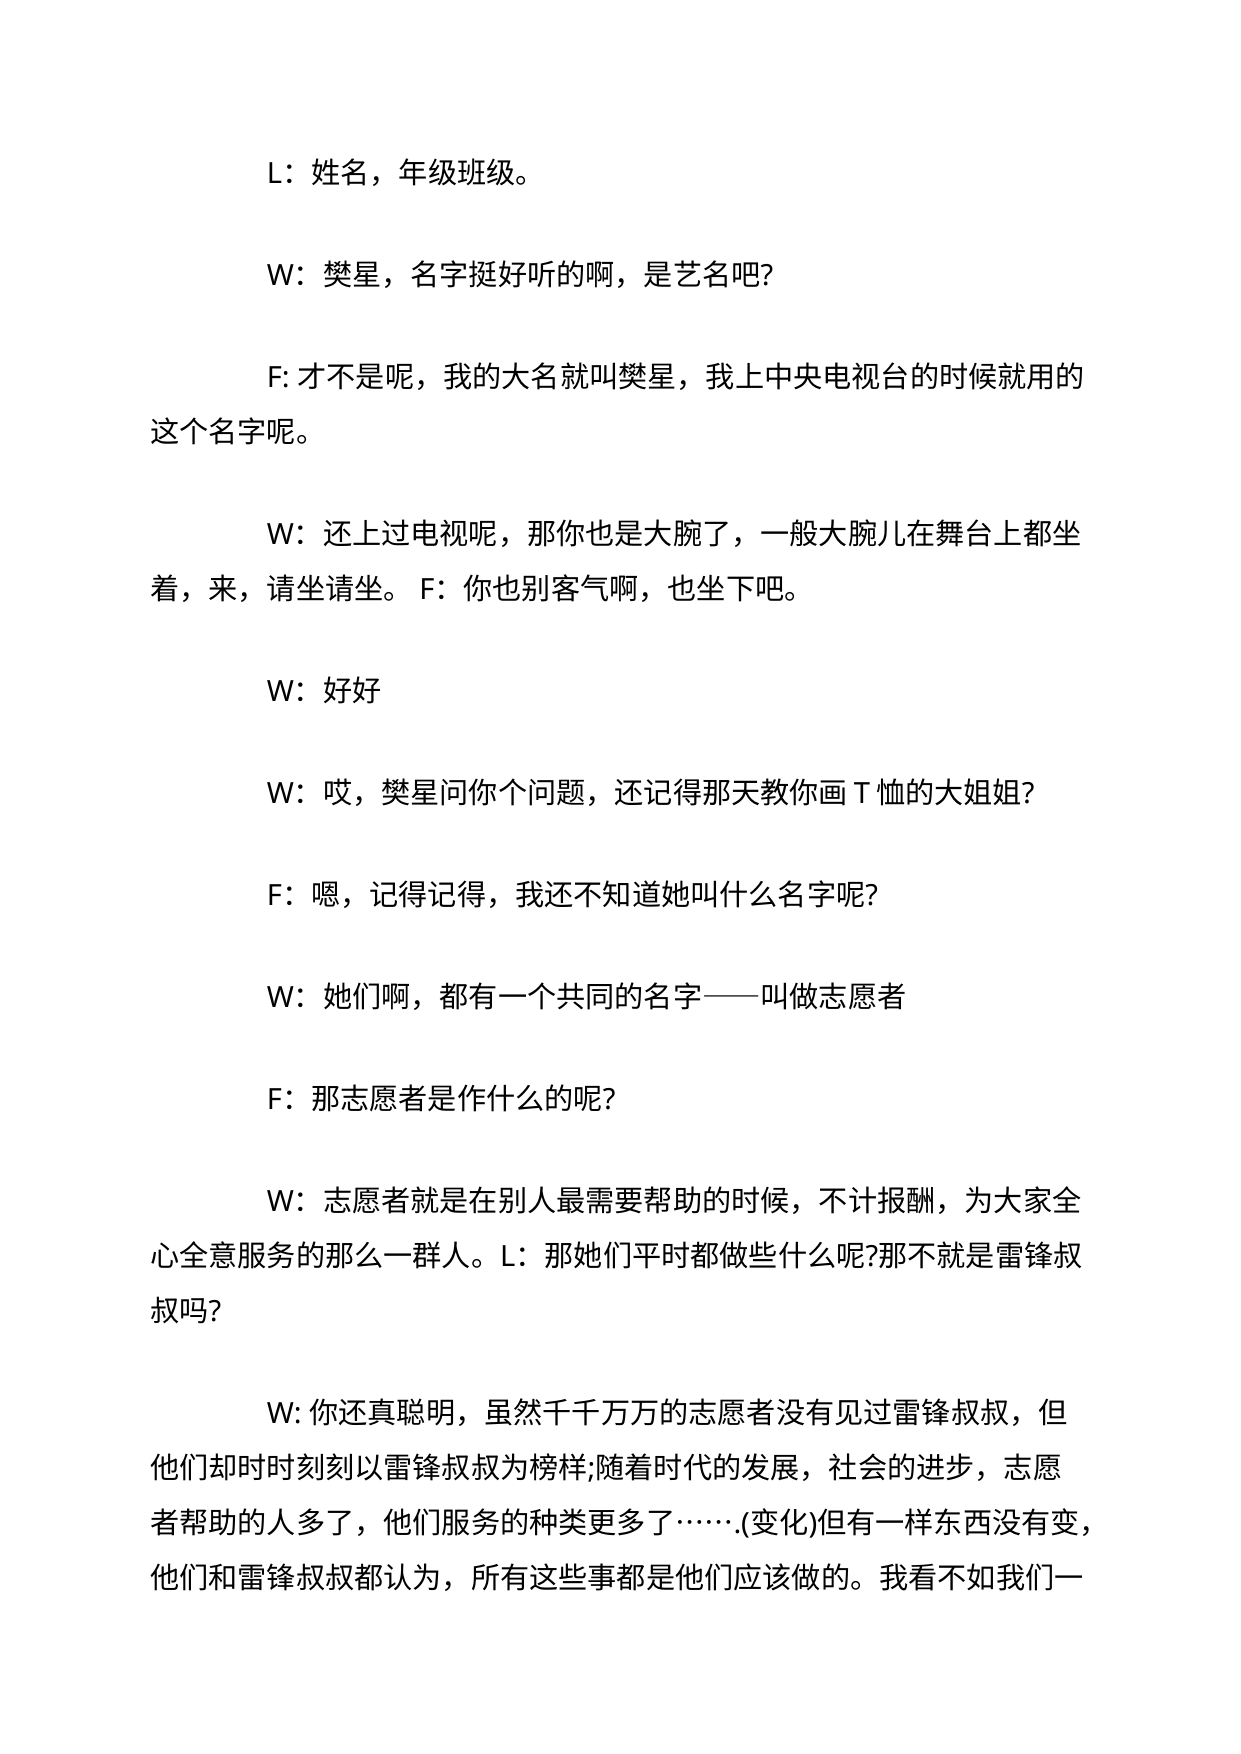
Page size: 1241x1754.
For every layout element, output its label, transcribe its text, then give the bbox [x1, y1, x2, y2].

text F：嗯，记得记得，我还不知道她叫什么名字呢? [150, 872, 1090, 914]
text F: 才不是呢，我的大名就叫樊星，我上中央电视台的时候就用的这个名字呢。 [150, 354, 1090, 451]
text L：姓名，年级班级。 [150, 150, 1090, 192]
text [150, 1389, 1090, 1597]
text F：那志愿者是作什么的呢? [150, 1076, 1090, 1118]
text W：哎，樊星问你个问题，还记得那天教你画T恤的大姐姐? [150, 770, 1090, 812]
text W：她们啊，都有一个共同的名字——叫做志愿者 [150, 974, 1090, 1016]
text W：志愿者就是在别人最需要帮助的时候，不计报酬，为大家全心全意服务的那么一群人。L：那她们平时都做些什么呢?那不就是雷锋叔叔吗? [150, 1178, 1090, 1330]
text W：好好 [150, 668, 1090, 710]
text W：还上过电视呢，那你也是大腕了，一般大腕儿在舞台上都坐着，来，请坐请坐。 F：你也别客气啊，也坐下吧。 [150, 511, 1090, 608]
text W：樊星，名字挺好听的啊，是艺名吧? [150, 252, 1090, 294]
